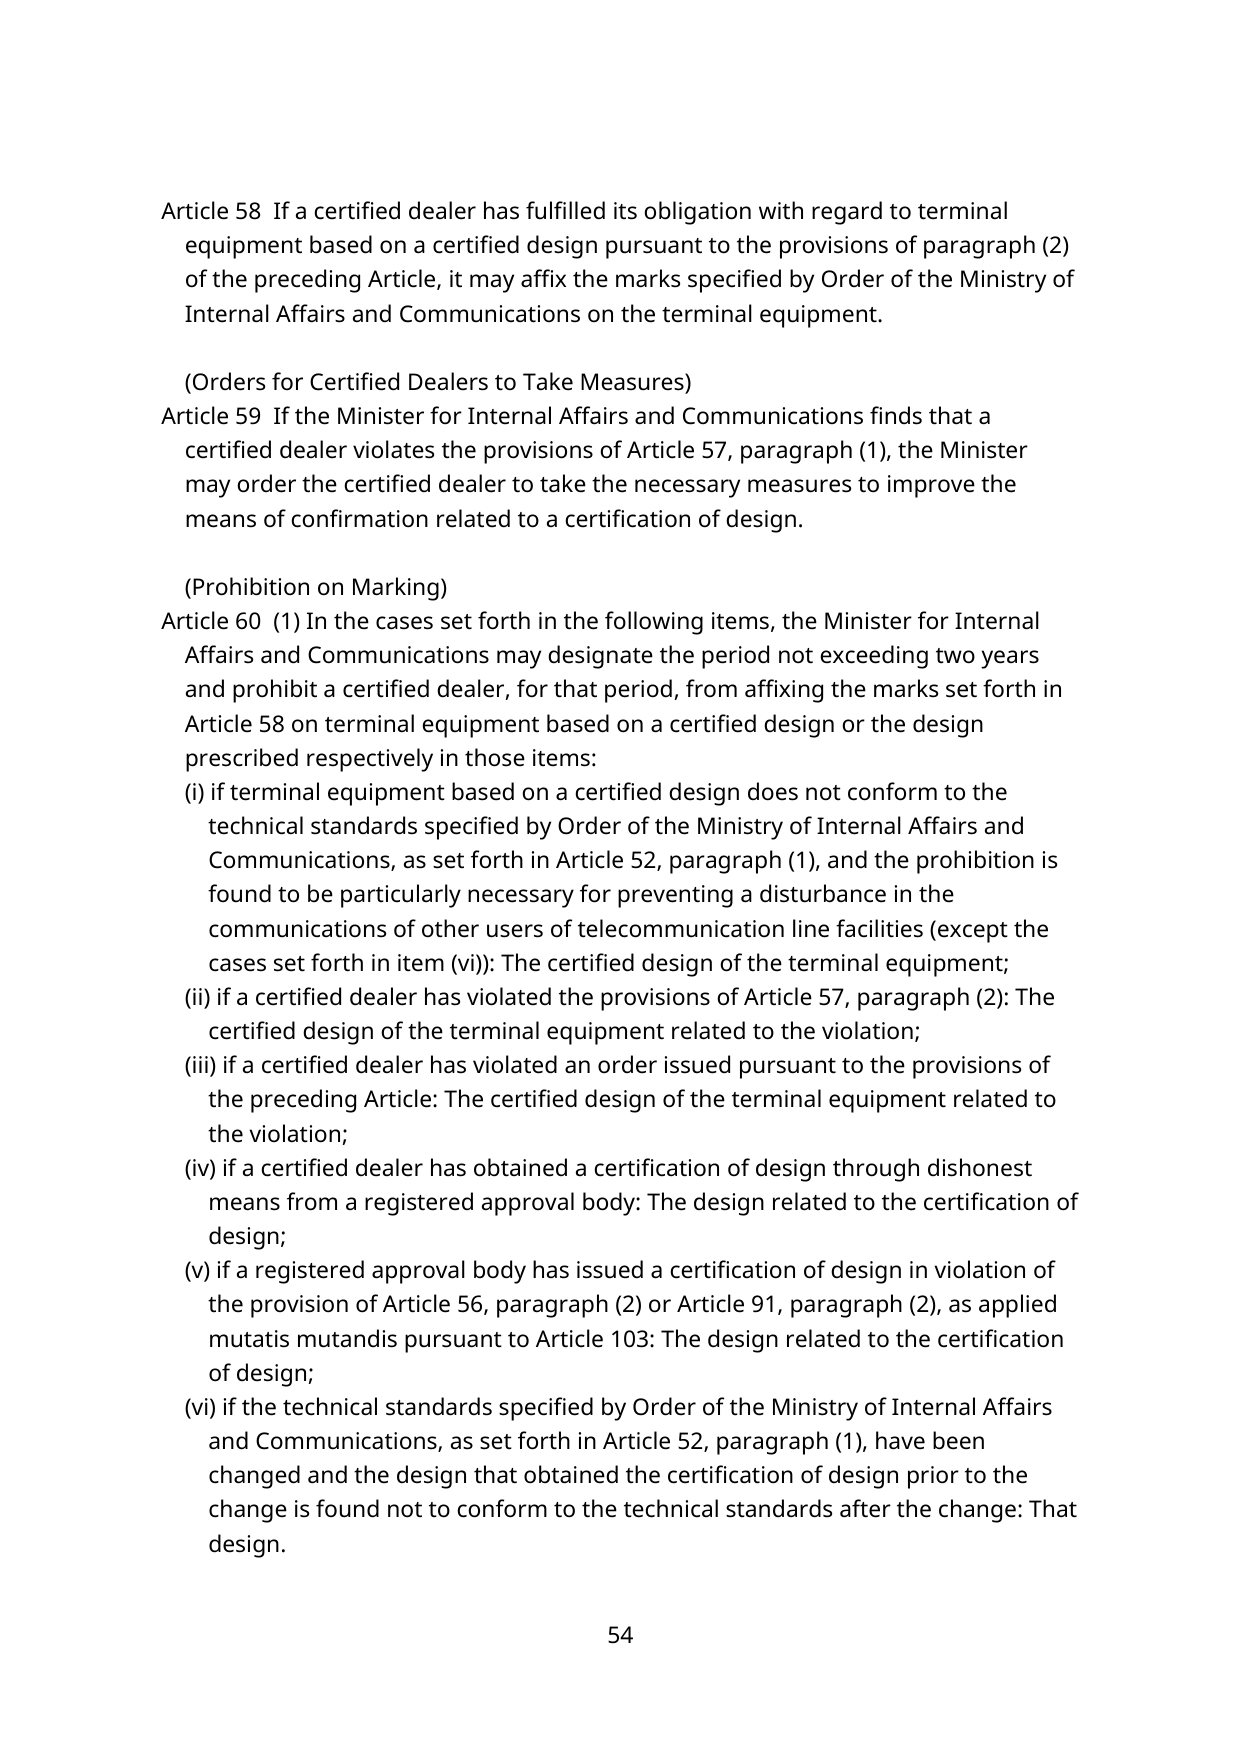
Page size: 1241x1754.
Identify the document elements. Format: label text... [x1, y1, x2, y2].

text (Orders for Certified Dealers to Take Measures) [184, 364, 1079, 399]
text (iv) if a certified dealer has obtained a certification of design through dishonest means from a registered approval body: The design related to the certification of design; [184, 1150, 1079, 1253]
text (iii) if a certified dealer has violated an order issued pursuant to the provisions of the preceding Article: The certified design of the terminal equipment related to the violation; [184, 1048, 1079, 1150]
text (vi) if the technical standards specified by Order of the Ministry of Internal Affairs and Communications, as set forth in Article 52, paragraph (1), have been changed and the design that obtained the certification of design prior to the change is found not to conform to the technical standards after the change: That design. [184, 1389, 1079, 1560]
text Article 60 (1) In the cases set forth in the following items, the Minister for Internal Affairs and Communications may designate the period not exceeding two years and prohibit a certified dealer, for that period, from affixing the marks set forth in Article 58 on terminal equipment based on a certified design or the design prescribed respectively in those items: [161, 604, 1079, 774]
text Article 58 If a certified dealer has fulfilled its obligation with regard to terminal equipment based on a certified design pursuant to the provisions of paragraph (2) of the preceding Article, it may affix the marks specified by Order of the Ministry of Internal Affairs and Communications on the terminal equipment. [161, 194, 1079, 330]
text (Prohibition on Marking) [184, 569, 1079, 604]
text (ii) if a certified dealer has violated the provisions of Article 57, paragraph (2): The certified design of the terminal equipment related to the violation; [184, 979, 1079, 1048]
text (i) if terminal equipment based on a certified design does not conform to the technical standards specified by Order of the Ministry of Internal Affairs and Communications, as set forth in Article 52, paragraph (1), and the prohibition is found to be particularly necessary for preventing a disturbance in the communications of other users of telecommunication line facilities (except the cases set forth in item (vi)): The certified design of the terminal equipment; [184, 774, 1079, 979]
text Article 59 If the Minister for Internal Affairs and Communications finds that a certified dealer violates the provisions of Article 57, paragraph (1), the Minister may order the certified dealer to take the necessary measures to improve the means of confirmation related to a certification of design. [161, 399, 1079, 535]
text (v) if a registered approval body has issued a certification of design in violation of the provision of Article 56, paragraph (2) or Article 91, paragraph (2), as applied mutatis mutandis pursuant to Article 103: The design related to the certification of design; [184, 1253, 1079, 1389]
